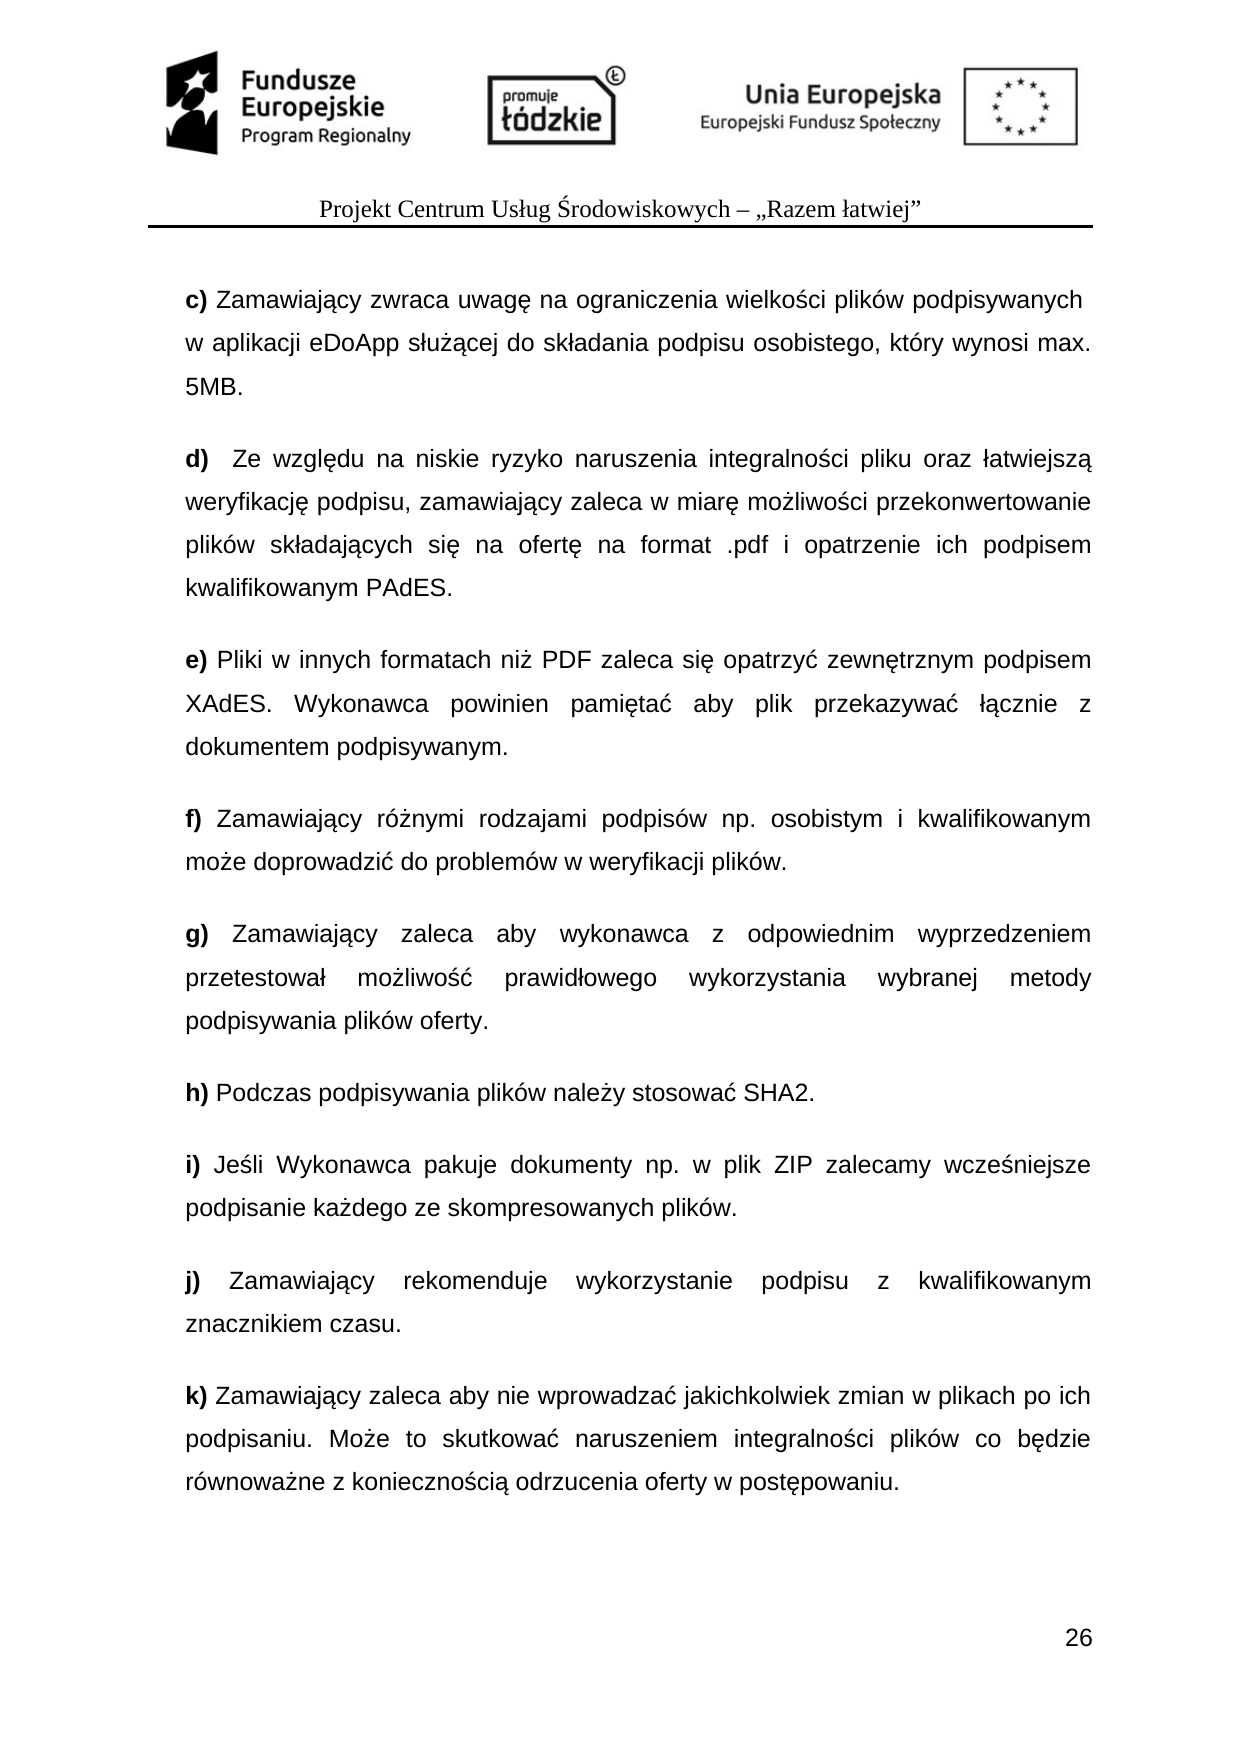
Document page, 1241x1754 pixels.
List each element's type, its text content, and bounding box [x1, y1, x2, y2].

text g) Zamawiający zaleca aby wykonawca z odpowiednim wyprzedzeniem przetestował możliwość prawidłowego wykorzystania wybranej metody podpisywania plików oferty. [185, 919, 1093, 1034]
text k) Zamawiający zaleca aby nie wprowadzać jakichkolwiek zmian w plikach po ich podpisaniu. Może to skutkować naruszeniem integralności plików co będzie równoważne z koniecznością odrzucenia oferty w postępowaniu. [185, 1381, 1093, 1496]
text f) Zamawiający różnymi rodzajami podpisów np. osobistym i kwalifikowanym może doprowadzić do problemów w weryfikacji plików. [185, 804, 1093, 876]
text j) Zamawiający rekomenduje wykorzystanie podpisu z kwalifikowanym znacznikiem czasu. [185, 1266, 1093, 1338]
text h) Podczas podpisywania plików należy stosować SHA2. [185, 1078, 1093, 1107]
text e) Pliki w innych formatach niż PDF zaleca się opatrzyć zewnętrznym podpisem XAdES. Wykonawca powinien pamiętać aby plik przekazywać łącznie z dokumentem podpisywanym. [185, 646, 1093, 761]
text i) Jeśli Wykonawca pakuje dokumenty np. w plik ZIP zalecamy wcześniejsze podpisanie każdego ze skompresowanych plików. [185, 1150, 1093, 1222]
picture [147, 14, 1093, 194]
text c) Zamawiający zwraca uwagę na ograniczenia wielkości plików podpisywanych w aplikacji eDoApp służącej do składania podpisu osobistego, który wynosi max. 5MB. [185, 285, 1093, 400]
text d) Ze względu na niskie ryzyko naruszenia integralności pliku oraz łatwiejszą weryfikację podpisu, zamawiający zaleca w miarę możliwości przekonwertowanie plików składających się na ofertę na format .pdf i opatrzenie ich podpisem kwalifikowanym PAdES. [185, 444, 1093, 602]
